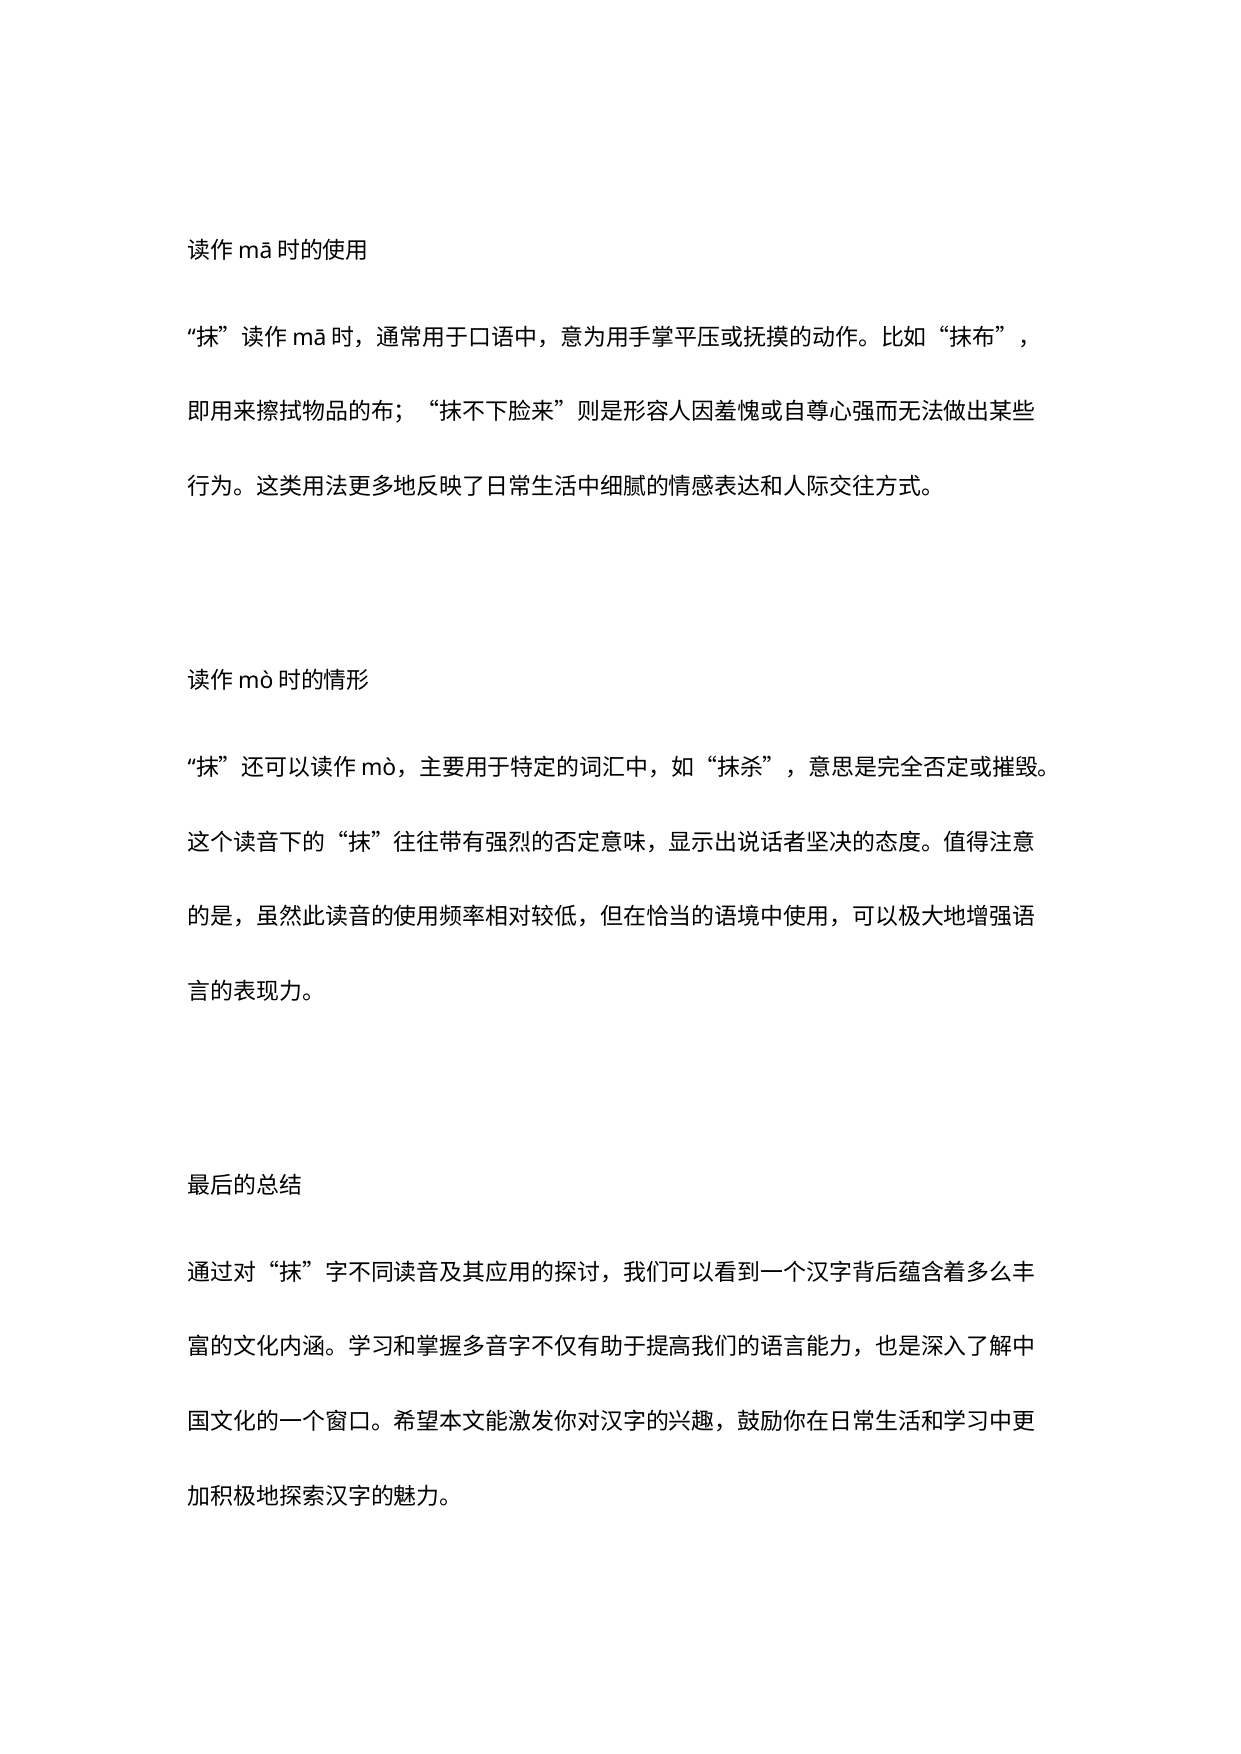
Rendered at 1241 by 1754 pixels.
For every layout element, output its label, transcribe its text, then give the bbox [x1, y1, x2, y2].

text 读作mā时的使用 [187, 216, 1053, 281]
text 读作mò时的情形 [187, 646, 1053, 711]
text “抹”读作mā时，通常用于口语中，意为用手掌平压或抚摸的动作。比如“抹布”，即用来擦拭物品的布；“抹不下脸来”则是形容人因羞愧或自尊心强而无法做出某些行为。这类用法更多地反映了日常生活中细腻的情感表达和人际交往方式。 [187, 302, 1053, 517]
text 通过对“抹”字不同读音及其应用的探讨，我们可以看到一个汉字背后蕴含着多么丰富的文化内涵。学习和掌握多音字不仅有助于提高我们的语言能力，也是深入了解中国文化的一个窗口。希望本文能激发你对汉字的兴趣，鼓励你在日常生活和学习中更加积极地探索汉字的魅力。 [187, 1238, 1053, 1527]
text 最后的总结 [187, 1151, 1053, 1216]
text “抹”还可以读作mò，主要用于特定的词汇中，如“抹杀”，意思是完全否定或摧毁。这个读音下的“抹”往往带有强烈的否定意味，显示出说话者坚决的态度。值得注意的是，虽然此读音的使用频率相对较低，但在恰当的语境中使用，可以极大地增强语言的表现力。 [187, 733, 1053, 1022]
